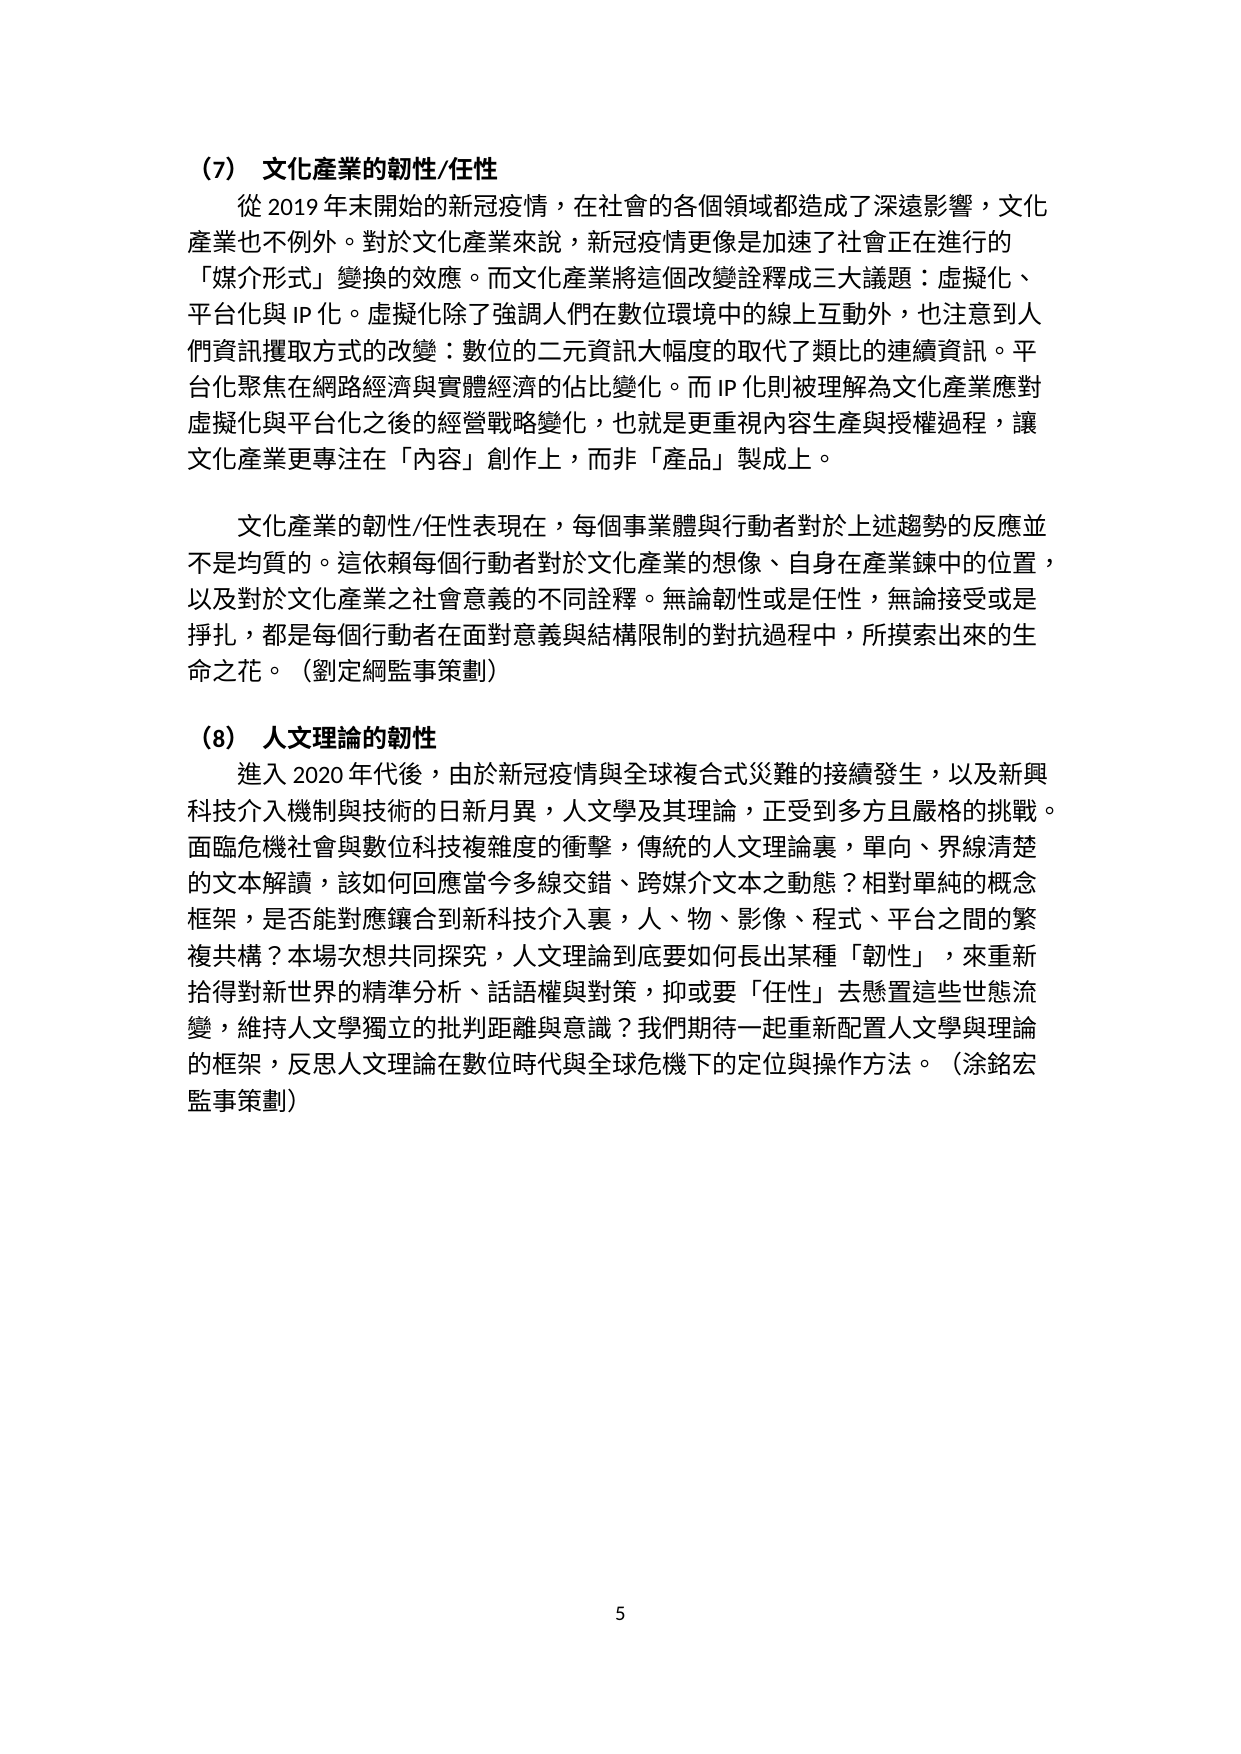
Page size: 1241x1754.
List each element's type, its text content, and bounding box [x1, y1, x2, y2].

text 進入2020年代後，由於新冠疫情與全球複合式災難的接續發生，以及新興科技介入機制與技術的日新月異，人文學及其理論，正受到多方且嚴格的挑戰。面臨危機社會與數位科技複雜度的衝擊，傳統的人文理論裏，單向、界線清楚的文本解讀，該如何回應當今多線交錯、跨媒介文本之動態？相對單純的概念框架，是否能對應鑲合到新科技介入裏，人、物、影像、程式、平台之間的繁複共構？本場次想共同探究，人文理論到底要如何長出某種「韌性」，來重新拾得對新世界的精準分析、話語權與對策，抑或要「任性」去懸置這些世態流變，維持人文學獨立的批判距離與意識？我們期待一起重新配置人文學與理論的框架，反思人文理論在數位時代與全球危機下的定位與操作方法。（涂銘宏監事策劃） [187, 755, 1053, 1117]
text 文化產業的韌性/任性表現在，每個事業體與行動者對於上述趨勢的反應並不是均質的。這依賴每個行動者對於文化產業的想像、自身在產業鍊中的位置，以及對於文化產業之社會意義的不同詮釋。無論韌性或是任性，無論接受或是掙扎，都是每個行動者在面對意義與結構限制的對抗過程中，所摸索出來的生命之花。（劉定綱監事策劃） [187, 507, 1053, 688]
list 人文理論的韌性 [187, 718, 1053, 755]
text 從2019年末開始的新冠疫情，在社會的各個領域都造成了深遠影響，文化產業也不例外。對於文化產業來說，新冠疫情更像是加速了社會正在進行的「媒介形式」變換的效應。而文化產業將這個改變詮釋成三大議題：虛擬化、平台化與IP化。虛擬化除了強調人們在數位環境中的線上互動外，也注意到人們資訊攫取方式的改變：數位的二元資訊大幅度的取代了類比的連續資訊。平台化聚焦在網路經濟與實體經濟的佔比變化。而IP化則被理解為文化產業應對虛擬化與平台化之後的經營戰略變化，也就是更重視內容生產與授權過程，讓文化產業更專注在「內容」創作上，而非「產品」製成上。 [187, 186, 1053, 476]
list 文化產業的韌性/任性 [187, 150, 1053, 186]
